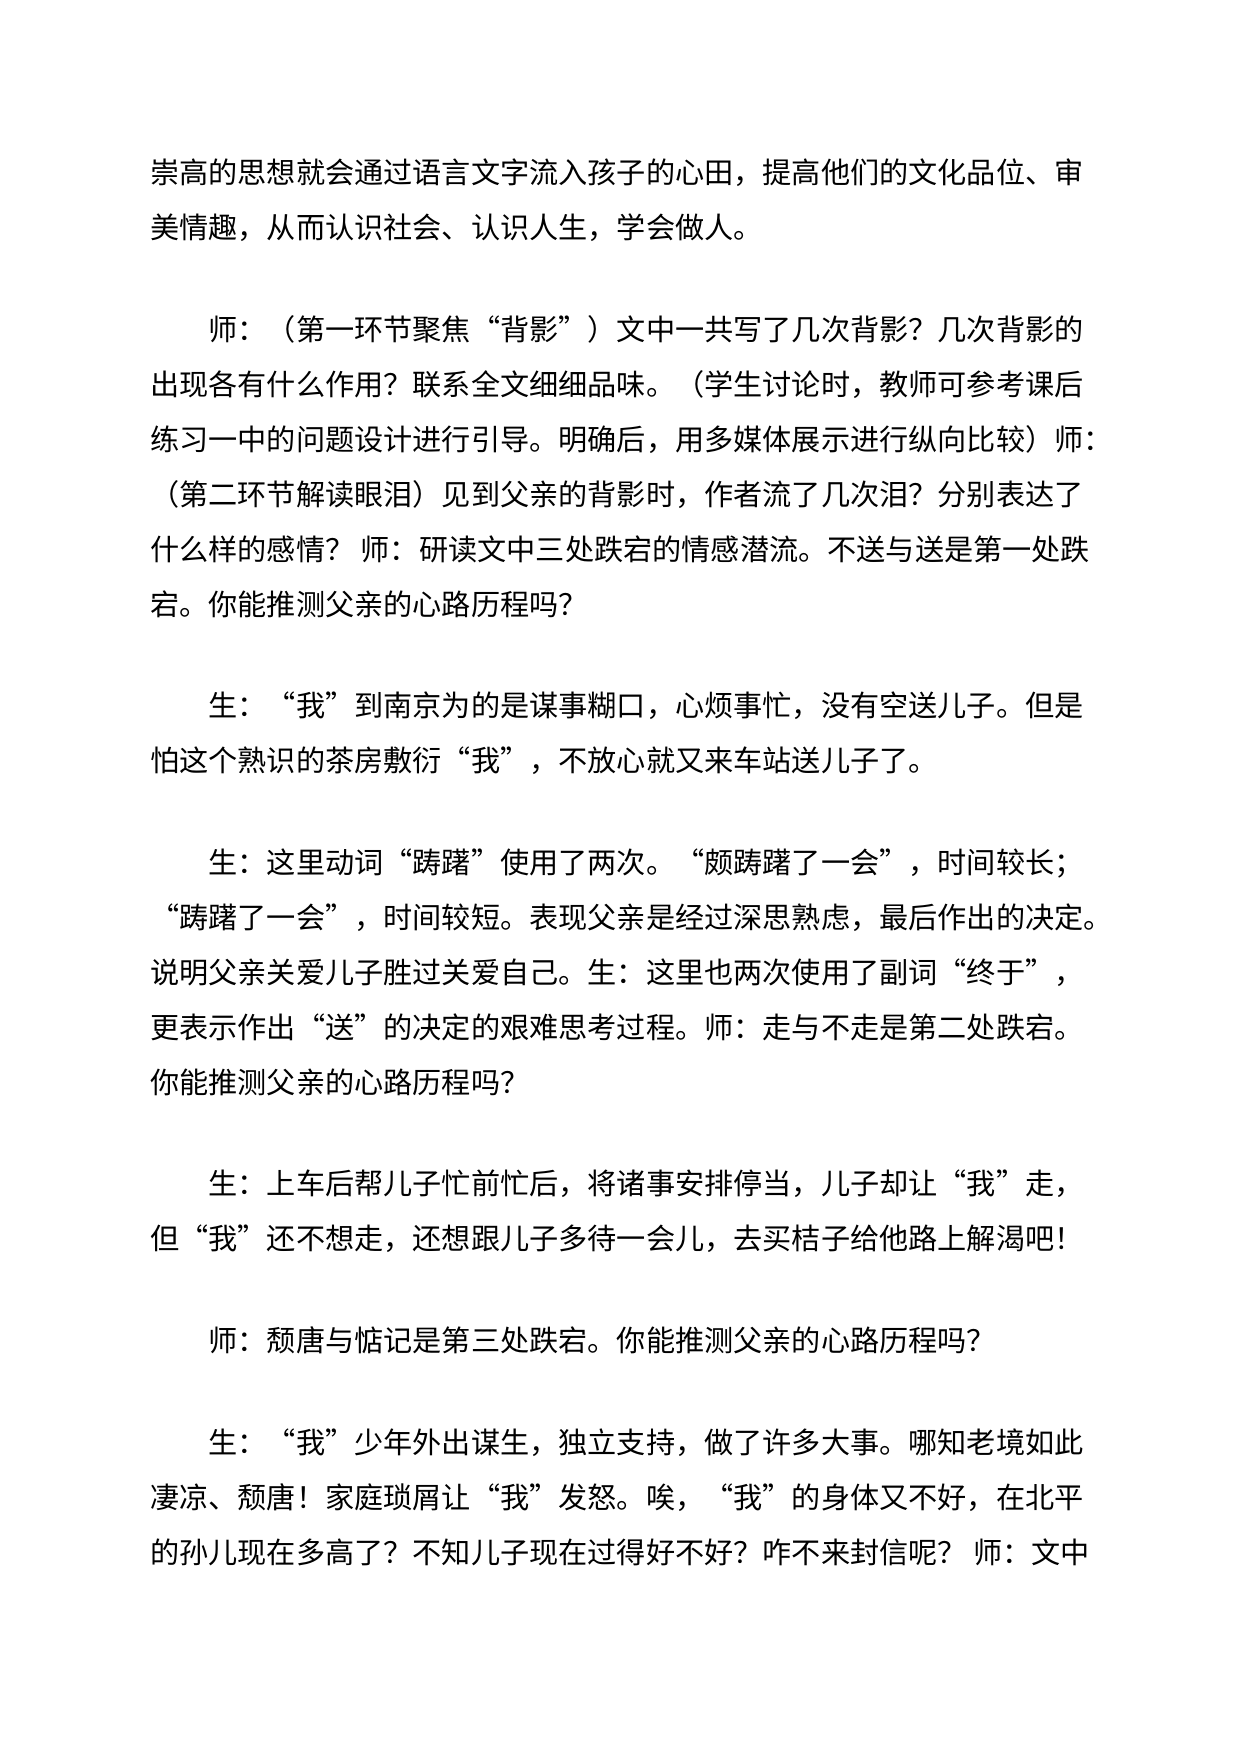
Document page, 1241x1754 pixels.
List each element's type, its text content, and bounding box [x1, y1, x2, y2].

text 师：（第一环节聚焦“背影”）文中一共写了几次背影？几次背影的出现各有什么作用？联系全文细细品味。（学生讨论时，教师可参考课后练习一中的问题设计进行引导。明确后，用多媒体展示进行纵向比较）师：（第二环节解读眼泪）见到父亲的背影时，作者流了几次泪？分别表达了什么样的感情？ 师：研读文中三处跌宕的情感潜流。不送与送是第一处跌宕。你能推测父亲的心路历程吗？ [150, 307, 1090, 623]
text 生：上车后帮儿子忙前忙后，将诸事安排停当，儿子却让“我”走，但“我”还不想走，还想跟儿子多待一会儿，去买桔子给他路上解渴吧！ [150, 1161, 1090, 1258]
text 师：颓唐与惦记是第三处跌宕。你能推测父亲的心路历程吗？ [150, 1318, 1090, 1360]
text 生：这里动词“踌躇”使用了两次。“颇踌躇了一会”，时间较长；“踌躇了一会”，时间较短。表现父亲是经过深思熟虑，最后作出的决定。说明父亲关爱儿子胜过关爱自己。生：这里也两次使用了副词“终于”，更表示作出“送”的决定的艰难思考过程。师：走与不走是第二处跌宕。你能推测父亲的心路历程吗？ [150, 839, 1090, 1101]
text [150, 1419, 1090, 1571]
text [150, 150, 1090, 247]
text 生：“我”到南京为的是谋事糊口，心烦事忙，没有空送儿子。但是怕这个熟识的茶房敷衍“我”，不放心就又来车站送儿子了。 [150, 683, 1090, 780]
